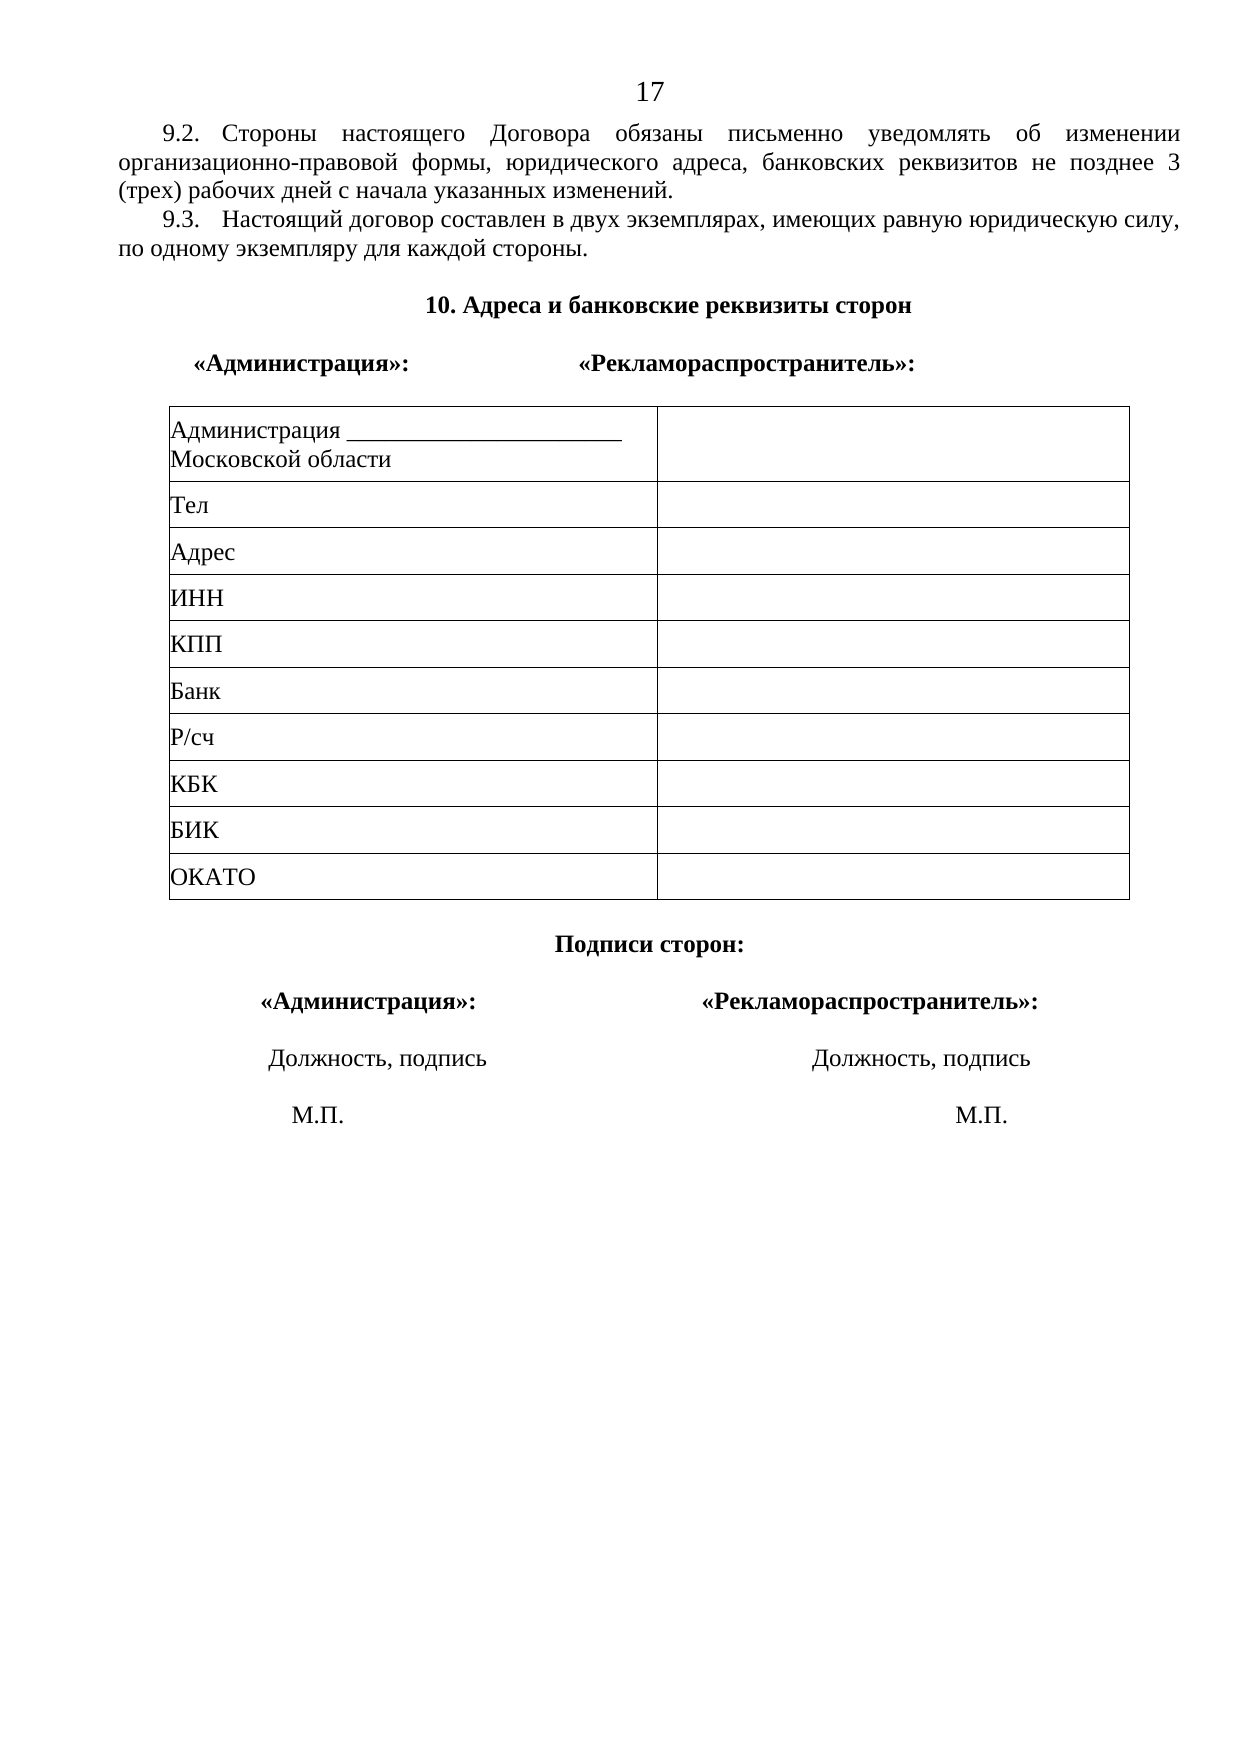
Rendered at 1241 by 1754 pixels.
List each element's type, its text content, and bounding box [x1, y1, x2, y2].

table_cell БИК [170, 807, 657, 852]
table_header Администрация ______________________ Московской области [170, 407, 657, 481]
table_cell ОКАТО [170, 854, 657, 899]
text Подписи сторон: [118, 929, 1181, 957]
text 9.3. Настоящий договор составлен в двух экземплярах, имеющих равную юридическую силу, по одному экземпляру для каждой стороны. [118, 204, 1181, 262]
table_cell [658, 575, 1129, 620]
text Должность, подпись Должность, подпись [118, 1043, 1181, 1072]
table_cell [658, 714, 1129, 759]
table_cell Тел [170, 482, 657, 527]
table_cell [658, 621, 1129, 667]
table_cell ИНН [170, 575, 657, 620]
table_header [658, 407, 1129, 481]
table_cell Адрес [170, 528, 657, 574]
table_cell [658, 482, 1129, 527]
table_cell [658, 668, 1129, 713]
text М.П. М.П. [118, 1101, 1181, 1129]
text «Администрация»: «Рекламораспространитель»: [118, 986, 1181, 1015]
table_cell Банк [170, 668, 657, 713]
text 9.2. Стороны настоящего Договора обязаны письменно уведомлять об изменении организационно-правовой формы, юридического адреса, банковских реквизитов не позднее 3 (трех) рабочих дней с начала указанных изменений. [118, 118, 1181, 204]
text «Администрация»: «Рекламораспространитель»: [118, 348, 1181, 377]
text 10. Адреса и банковские реквизиты сторон [118, 291, 1181, 319]
table_cell КПП [170, 621, 657, 667]
table_cell КБК [170, 761, 657, 806]
table_cell [658, 854, 1129, 899]
table_cell [658, 807, 1129, 852]
table_cell [658, 528, 1129, 574]
table_cell Р/сч [170, 714, 657, 759]
table_cell [658, 761, 1129, 806]
